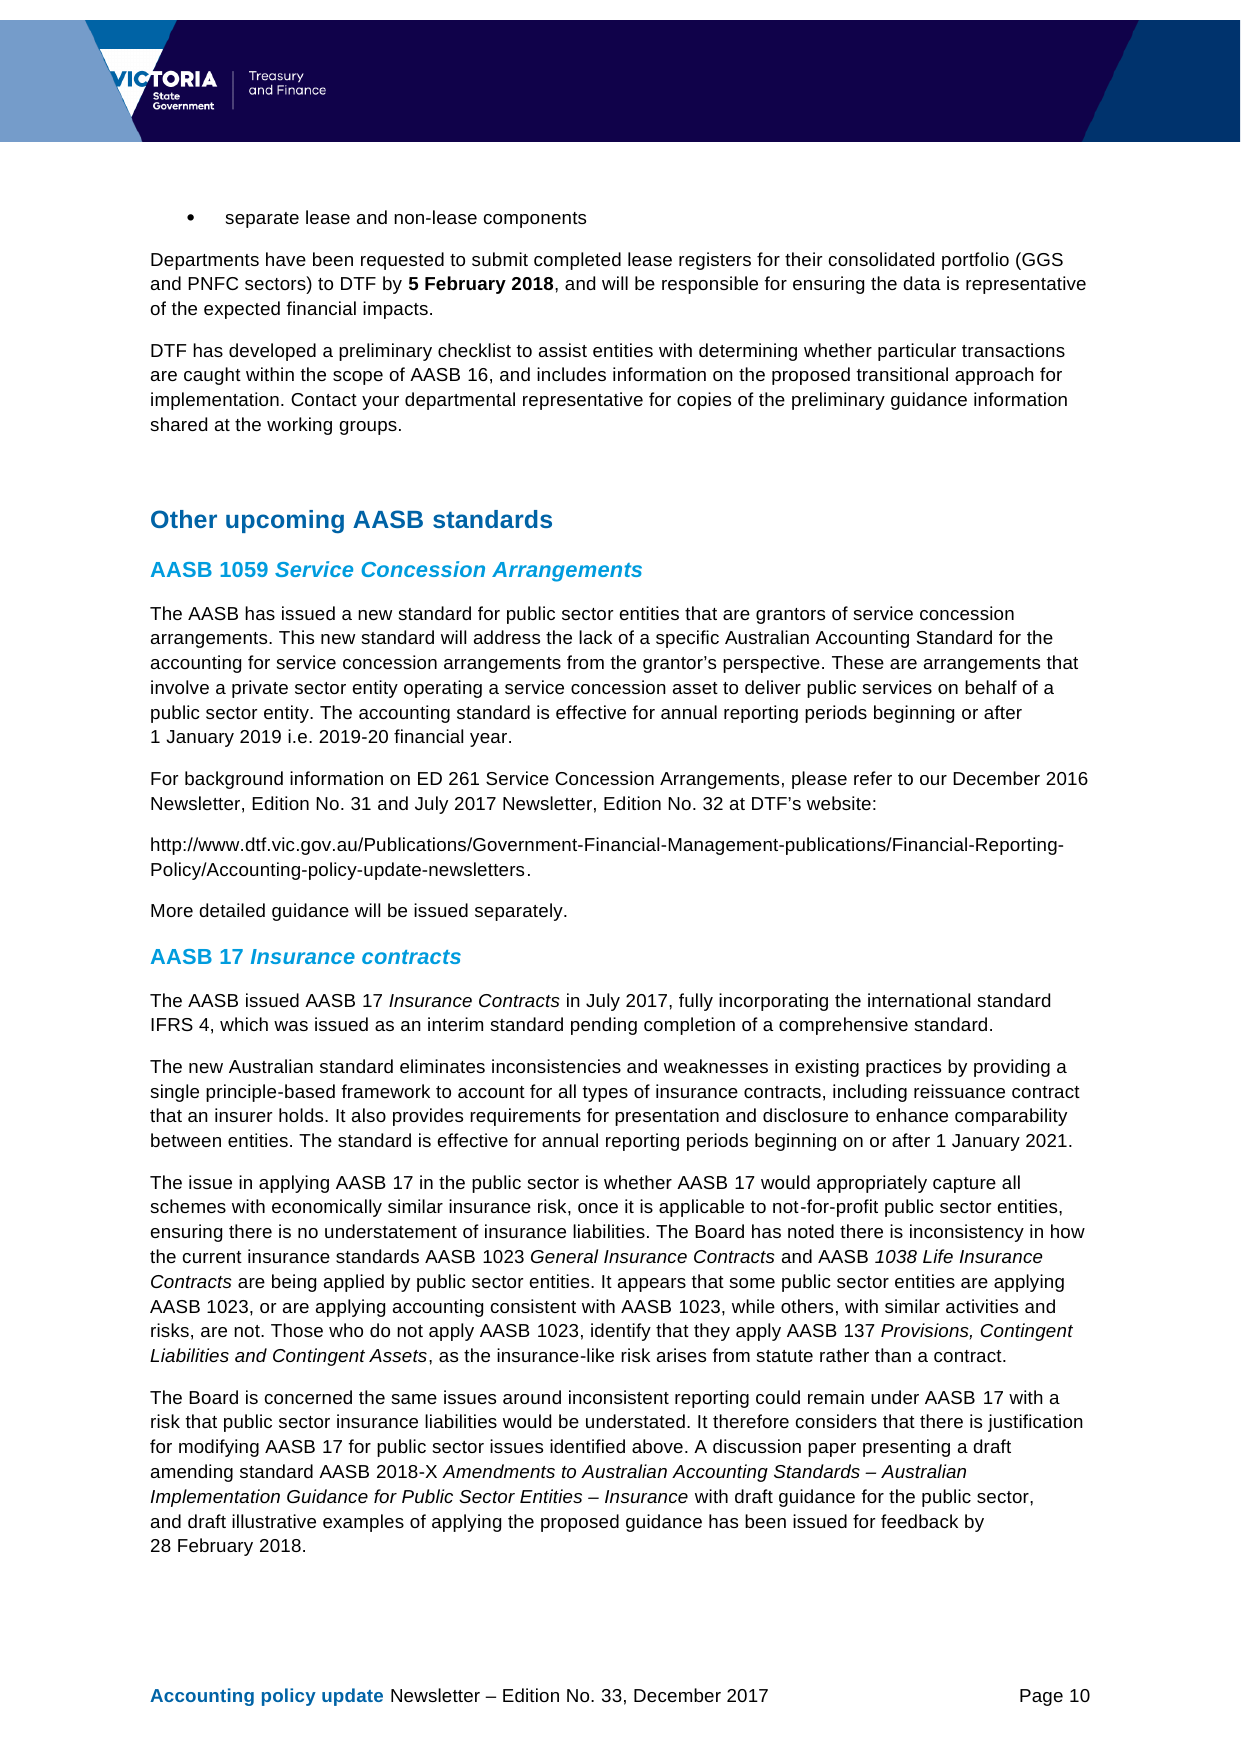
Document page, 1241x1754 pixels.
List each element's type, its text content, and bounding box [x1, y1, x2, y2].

text More detailed guidance will be issued separately. [150, 900, 1090, 922]
subtitle AASB 1059 Service Concession Arrangements [150, 557, 1090, 582]
text The issue in applying AASB 17 in the public sector is whether AASB 17 would appropriately capture all schemes with economically similar insurance risk, once it is applicable to not-for-profit public sector entities, ensuring there is no understatement of insurance liabilities. The Board has noted there is inconsistency in how the current insurance standards AASB 1023 General Insurance Contracts and AASB 1038 Life Insurance Contracts are being applied by public sector entities. It appears that some public sector entities are applying AASB 1023, or are applying accounting consistent with AASB 1023, while others, with similar activities and risks, are not. Those who do not apply AASB 1023, identify that they apply AASB 137 Provisions, Contingent Liabilities and Contingent Assets, as the insurance-like risk arises from statute rather than a contract. [150, 1172, 1090, 1367]
list separate lease and non-lease components [187, 207, 1090, 228]
text The AASB has issued a new standard for public sector entities that are grantors of service concession arrangements. This new standard will address the lack of a specific Australian Accounting Standard for the accounting for service concession arrangements from the grantor’s perspective. These are arrangements that involve a private sector entity operating a service concession asset to deliver public services on behalf of a public sector entity. The accounting standard is effective for annual reporting periods beginning or after 1 January 2019 i.e. 2019-20 financial year. [150, 602, 1090, 748]
text The new Australian standard eliminates inconsistencies and weaknesses in existing practices by providing a single principle-based framework to account for all types of insurance contracts, including reissuance contract that an insurer holds. It also provides requirements for presentation and disclosure to enhance comparability between entities. The standard is effective for annual reporting periods beginning on or after 1 January 2021. [150, 1056, 1090, 1152]
text http://www.dtf.vic.gov.au/Publications/Government-Financial-Management-publications/Financial-Reporting-Policy/Accounting-policy-update-newsletters. [150, 834, 1090, 880]
subtitle AASB 17 Insurance contracts [150, 944, 1090, 969]
subtitle Other upcoming AASB standards [150, 505, 1090, 534]
text The AASB issued AASB 17 Insurance Contracts in July 2017, fully incorporating the international standard IFRS 4, which was issued as an interim standard pending completion of a comprehensive standard. [150, 989, 1090, 1036]
text The Board is concerned the same issues around inconsistent reporting could remain under AASB 17 with a risk that public sector insurance liabilities would be understated. It therefore considers that there is justification for modifying AASB 17 for public sector issues identified above. A discussion paper presenting a draft amending standard AASB 2018-X Amendments to Australian Accounting Standards – Australian Implementation Guidance for Public Sector Entities – Insurance with draft guidance for the public sector, and draft illustrative examples of applying the proposed guidance has been issued for feedback by 28 February 2018. [150, 1387, 1090, 1557]
text For background information on ED 261 Service Concession Arrangements, please refer to our December 2016 Newsletter, Edition No. 31 and July 2017 Newsletter, Edition No. 32 at DTF’s website: [150, 768, 1090, 814]
picture [0, 20, 1241, 142]
text DTF has developed a preliminary checklist to assist entities with determining whether particular transactions are caught within the scope of AASB 16, and includes information on the proposed transitional approach for implementation. Contact your departmental representative for copies of the preliminary guidance information shared at the working groups. [150, 339, 1090, 435]
text Departments have been requested to submit completed lease registers for their consolidated portfolio (GGS and PNFC sectors) to DTF by 5 February 2018, and will be responsible for ensuring the data is representative of the expected financial impacts. [150, 248, 1090, 319]
